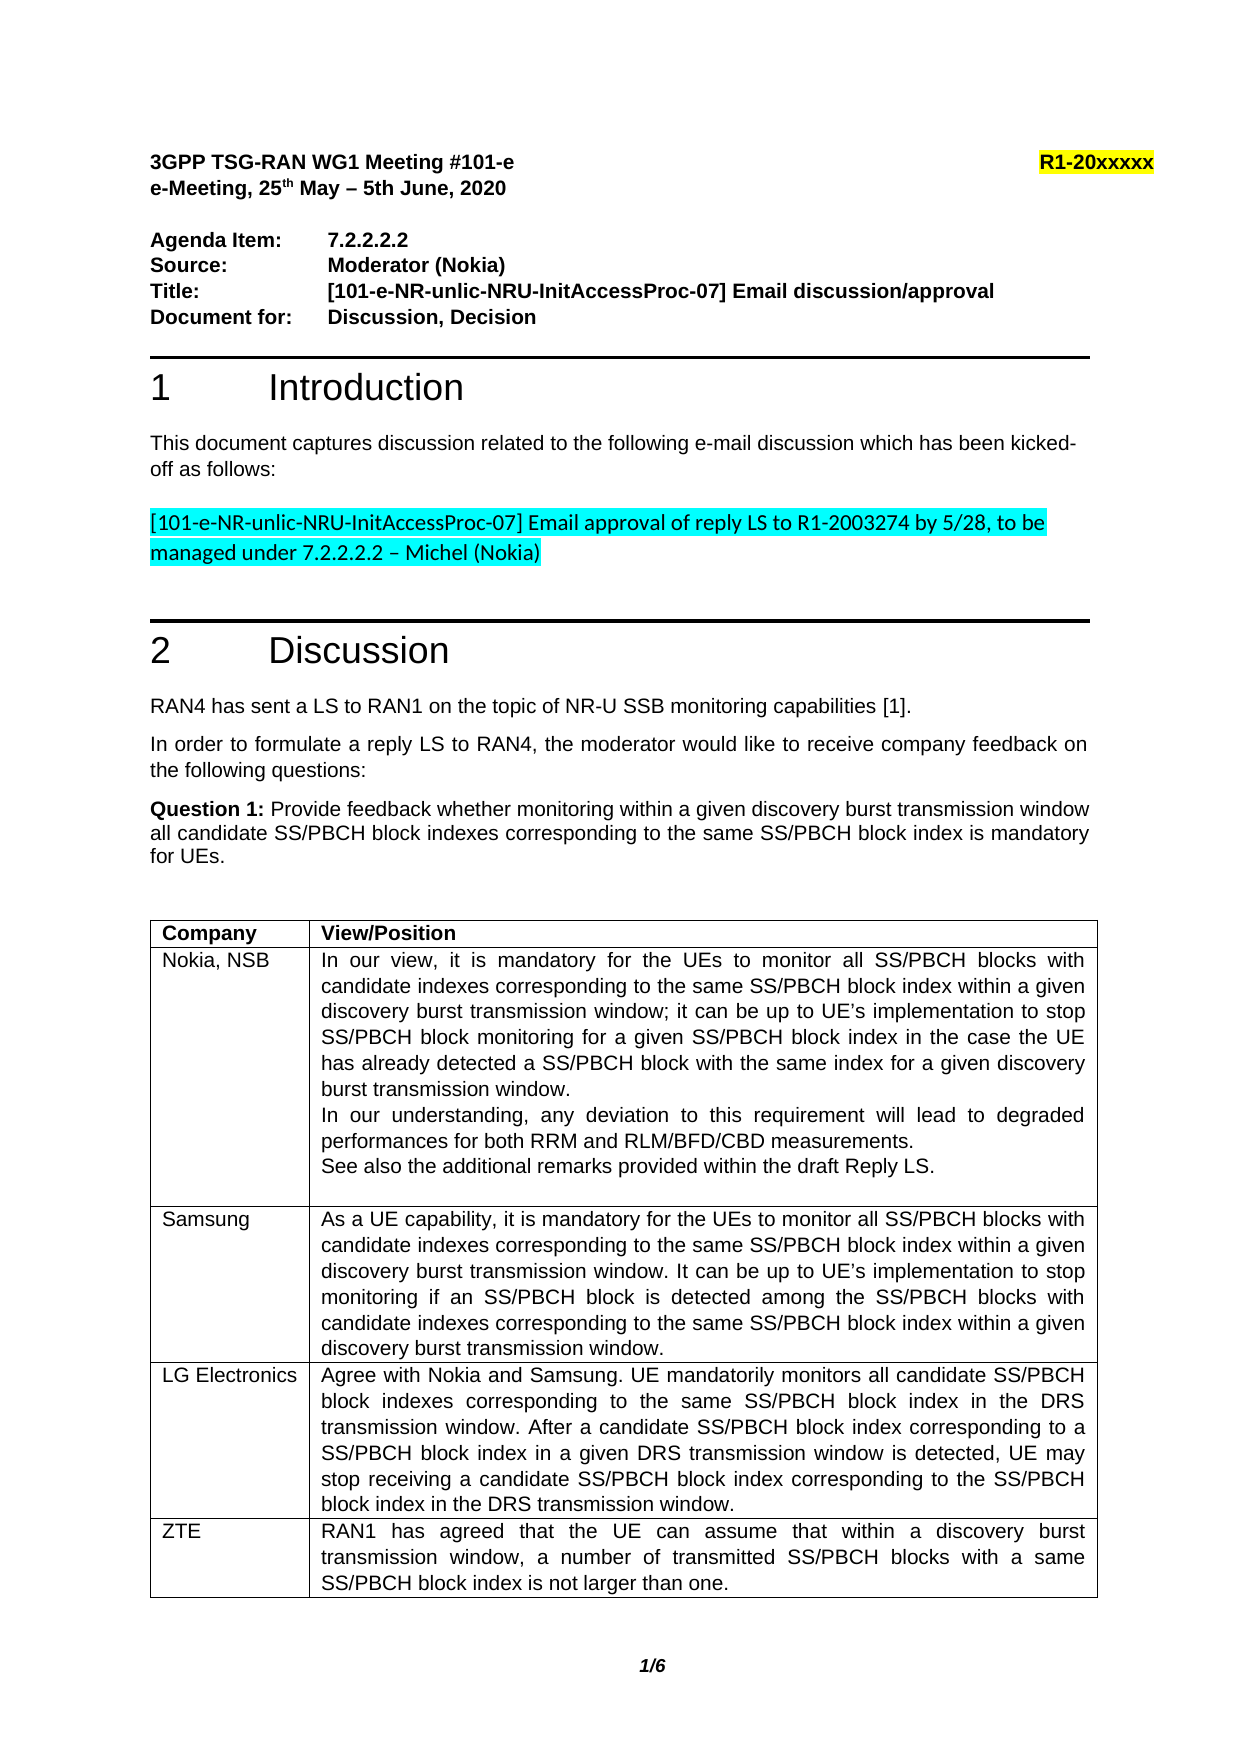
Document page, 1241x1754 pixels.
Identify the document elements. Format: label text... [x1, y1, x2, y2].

list [101-e-NR-unlic-NRU-InitAccessProc-07] Email approval of reply LS to R1-2003274 by 5/28, to be managed under 7.2.2.2.2 – Michel (Nokia) [150, 508, 1090, 566]
table_cell ZTE [151, 1519, 309, 1597]
table_cell As a UE capability, it is mandatory for the UEs to monitor all SS/PBCH blocks with candidate indexes corresponding to the same SS/PBCH block index within a given discovery burst transmission window. It can be up to UE’s implementation to stop monitoring if an SS/PBCH block is detected among the SS/PBCH blocks with candidate indexes corresponding to the same SS/PBCH block index within a given discovery burst transmission window. [310, 1207, 1097, 1362]
text Source: Moderator (Nokia) [150, 253, 1090, 277]
table_header View/Position [310, 921, 1097, 947]
text In order to formulate a reply LS to RAN4, the moderator would like to receive company feedback on the following questions: [150, 732, 1090, 782]
text Document for: Discussion, Decision [150, 305, 1090, 329]
text e-Meeting, 25th May – 5th June, 2020 [150, 176, 1090, 200]
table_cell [310, 1519, 1097, 1597]
text RAN4 has sent a LS to RAN1 on the topic of NR-U SSB monitoring capabilities [1]. [150, 694, 1090, 718]
text 3GPP TSG-RAN WG1 Meeting #101-e R1-20xxxxx [150, 150, 1039, 174]
table_cell Nokia, NSB [151, 948, 309, 1206]
table_cell Agree with Nokia and Samsung. UE mandatorily monitors all candidate SS/PBCH block indexes corresponding to the same SS/PBCH block index in the DRS transmission window. After a candidate SS/PBCH block index corresponding to a SS/PBCH block index in a given DRS transmission window is detected, UE may stop receiving a candidate SS/PBCH block index corresponding to the SS/PBCH block index in the DRS transmission window. [310, 1363, 1097, 1518]
text Agenda Item: 7.2.2.2.2 [150, 227, 1090, 251]
subtitle 1 Introduction [150, 359, 1090, 408]
text This document captures discussion related to the following e-mail discussion which has been kicked-off as follows: [150, 431, 1090, 480]
text Title: [101-e-NR-unlic-NRU-InitAccessProc-07] Email discussion/approval [150, 279, 1090, 303]
table_cell LG Electronics [151, 1363, 309, 1518]
table_cell In our view, it is mandatory for the UEs to monitor all SS/PBCH blocks with candidate indexes corresponding to the same SS/PBCH block index within a given discovery burst transmission window; it can be up to UE’s implementation to stop SS/PBCH block monitoring for a given SS/PBCH block index in the case the UE has already detected a SS/PBCH block with the same index for a given discovery burst transmission window. In our understanding, any deviation to this requirement will lead to degraded performances for both RRM and RLM/BFD/CBD measurements. See also the additional remarks provided within the draft Reply LS. [310, 948, 1097, 1206]
table_cell Samsung [151, 1207, 309, 1362]
subtitle 2 Discussion [150, 623, 1090, 672]
table_header Company [151, 921, 309, 947]
text Question 1: Provide feedback whether monitoring within a given discovery burst transmission window all candidate SS/PBCH block indexes corresponding to the same SS/PBCH block index is mandatory for UEs. [150, 796, 1090, 868]
